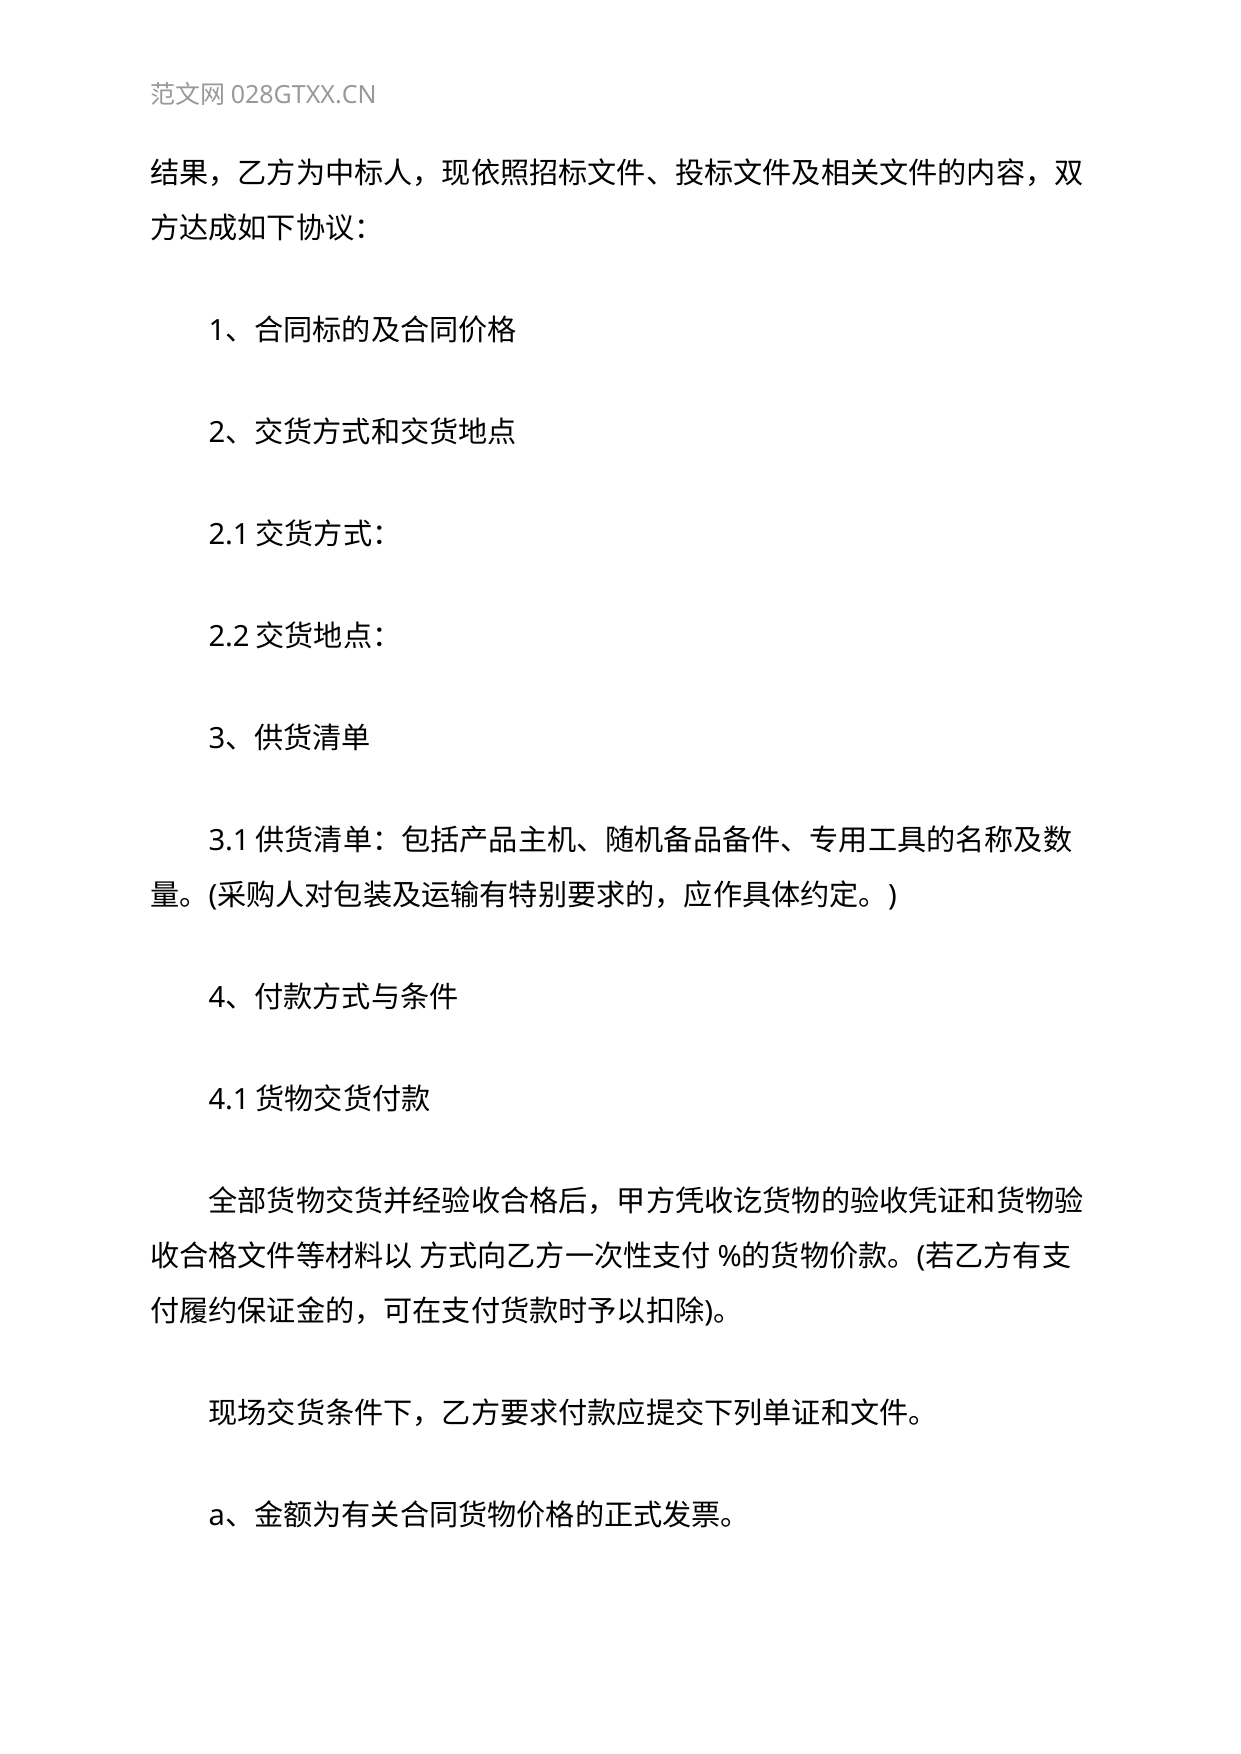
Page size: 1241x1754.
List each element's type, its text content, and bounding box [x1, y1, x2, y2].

text 4、付款方式与条件 [150, 973, 1090, 1016]
text 现场交货条件下，乙方要求付款应提交下列单证和文件。 [150, 1389, 1090, 1432]
text 3.1供货清单：包括产品主机、随机备品备件、专用工具的名称及数量。(采购人对包装及运输有特别要求的，应作具体约定。) [150, 817, 1090, 914]
text 3、供货清单 [150, 714, 1090, 757]
text 全部货物交货并经验收合格后，甲方凭收讫货物的验收凭证和货物验收合格文件等材料以 方式向乙方一次性支付 %的货物价款。(若乙方有支付履约保证金的，可在支付货款时予以扣除)。 [150, 1177, 1090, 1330]
text 2、交货方式和交货地点 [150, 409, 1090, 451]
text 2.2交货地点： [150, 613, 1090, 655]
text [150, 150, 1090, 247]
text a、金额为有关合同货物价格的正式发票。 [150, 1491, 1090, 1533]
text 4.1货物交货付款 [150, 1076, 1090, 1118]
text 1、合同标的及合同价格 [150, 307, 1090, 349]
text 2.1交货方式： [150, 511, 1090, 553]
